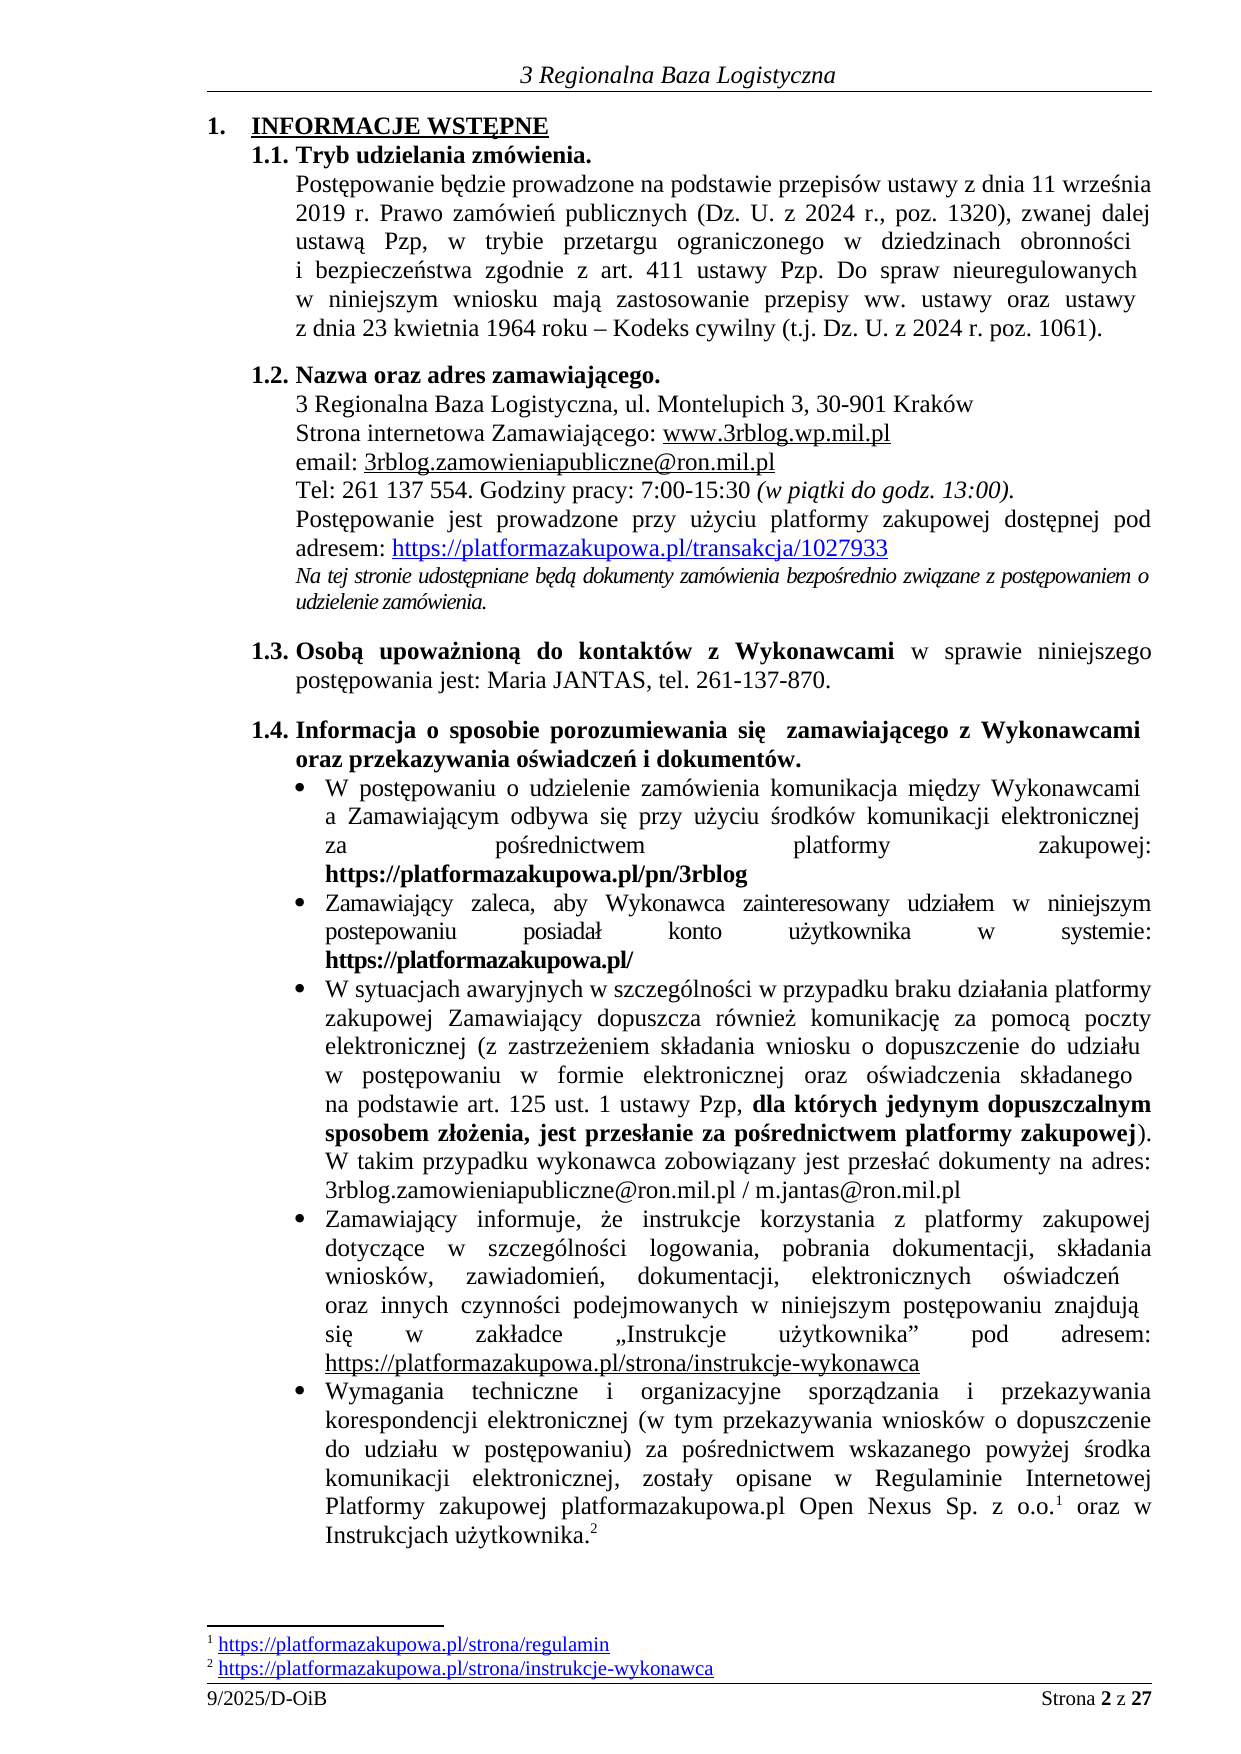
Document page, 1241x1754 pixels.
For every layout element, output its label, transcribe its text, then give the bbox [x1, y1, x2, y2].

list Tryb udzielania zmówienia. [251, 140, 1152, 169]
text email: 3rblog.zamowieniapubliczne@ron.mil.pl [295, 447, 1152, 476]
text Postępowanie będzie prowadzone na podstawie przepisów ustawy z dnia 11 września 2019 r. Prawo zamówień publicznych (Dz. U. z 2024 r., poz. 1320), zwanej dalej ustawą Pzp, w trybie przetargu ograniczonego w dziedzinach obronności i bezpieczeństwa zgodnie z art. 411 ustawy Pzp. Do spraw nieuregulowanych w niniejszym wniosku mają zastosowanie przepisy ww. ustawy oraz ustawy z dnia 23 kwietnia 1964 roku – Kodeks cywilny (t.j. Dz. U. z 2024 r. poz. 1061). [295, 169, 1152, 341]
text Strona internetowa Zamawiającego: www.3rblog.wp.mil.pl [295, 418, 1152, 447]
list Na tej stronie udostępniane będą dokumenty zamówienia bezpośrednio związane z postępowaniem o udzielenie zamówienia. [295, 562, 1152, 614]
list W sytuacjach awaryjnych w szczególności w przypadku braku działania platformy zakupowej Zamawiający dopuszcza również komunikację za pomocą poczty elektronicznej (z zastrzeżeniem składania wniosku o dopuszczenie do udziału w postępowaniu w formie elektronicznej oraz oświadczenia składanego na podstawie art. 125 ust. 1 ustawy Pzp, dla których jedynym dopuszczalnym sposobem złożenia, jest przesłanie za pośrednictwem platformy zakupowej). W takim przypadku wykonawca zobowiązany jest przesłać dokumenty na adres: 3rblog.zamowieniapubliczne@ron.mil.pl / m.jantas@ron.mil.pl [295, 974, 1152, 1204]
text Tel: 261 137 554. Godziny pracy: 7:00-15:30 (w piątki do godz. 13:00). [295, 476, 1152, 504]
text 3 Regionalna Baza Logistyczna, ul. Montelupich 3, 30-901 Kraków [295, 389, 1152, 418]
list W postępowaniu o udzielenie zamówienia komunikacja między Wykonawcami a Zamawiającym odbywa się przy użyciu środków komunikacji elektronicznej za pośrednictwem platformy zakupowej: https://platformazakupowa.pl/pn/3rblog [295, 773, 1152, 888]
list Wymagania techniczne i organizacyjne sporządzania i przekazywania korespondencji elektronicznej (w tym przekazywania wniosków o dopuszczenie do udziału w postępowaniu) za pośrednictwem wskazanego powyżej środka komunikacji elektronicznej, zostały opisane w Regulaminie Internetowej Platformy zakupowej platformazakupowa.pl Open Nexus Sp. z o.o. oraz w Instrukcjach użytkownika. [295, 1376, 1152, 1549]
list INFORMACJE WSTĘPNE [207, 111, 1112, 140]
list Zamawiający zaleca, aby Wykonawca zainteresowany udziałem w niniejszym postepowaniu posiadał konto użytkownika w systemie: https://platformazakupowa.pl/ [295, 888, 1152, 974]
list Nazwa oraz adres zamawiającego. [251, 361, 1152, 389]
list Zamawiający informuje, że instrukcje korzystania z platformy zakupowej dotyczące w szczególności logowania, pobrania dokumentacji, składania wniosków, zawiadomień, dokumentacji, elektronicznych oświadczeń oraz innych czynności podejmowanych w niniejszym postępowaniu znajdują się w zakładce „Instrukcje użytkownika” pod adresem: https://platformazakupowa.pl/strona/instrukcje-wykonawca [295, 1204, 1152, 1376]
list Postępowanie jest prowadzone przy użyciu platformy zakupowej dostępnej pod adresem: https://platformazakupowa.pl/transakcja/1027933 [295, 504, 1152, 562]
list Informacja o sposobie porozumiewania się zamawiającego z Wykonawcami oraz przekazywania oświadczeń i dokumentów. [251, 715, 1152, 773]
list Osobą upoważnioną do kontaktów z Wykonawcami w sprawie niniejszego postępowania jest: Maria JANTAS, tel. 261-137-870. [251, 636, 1152, 693]
